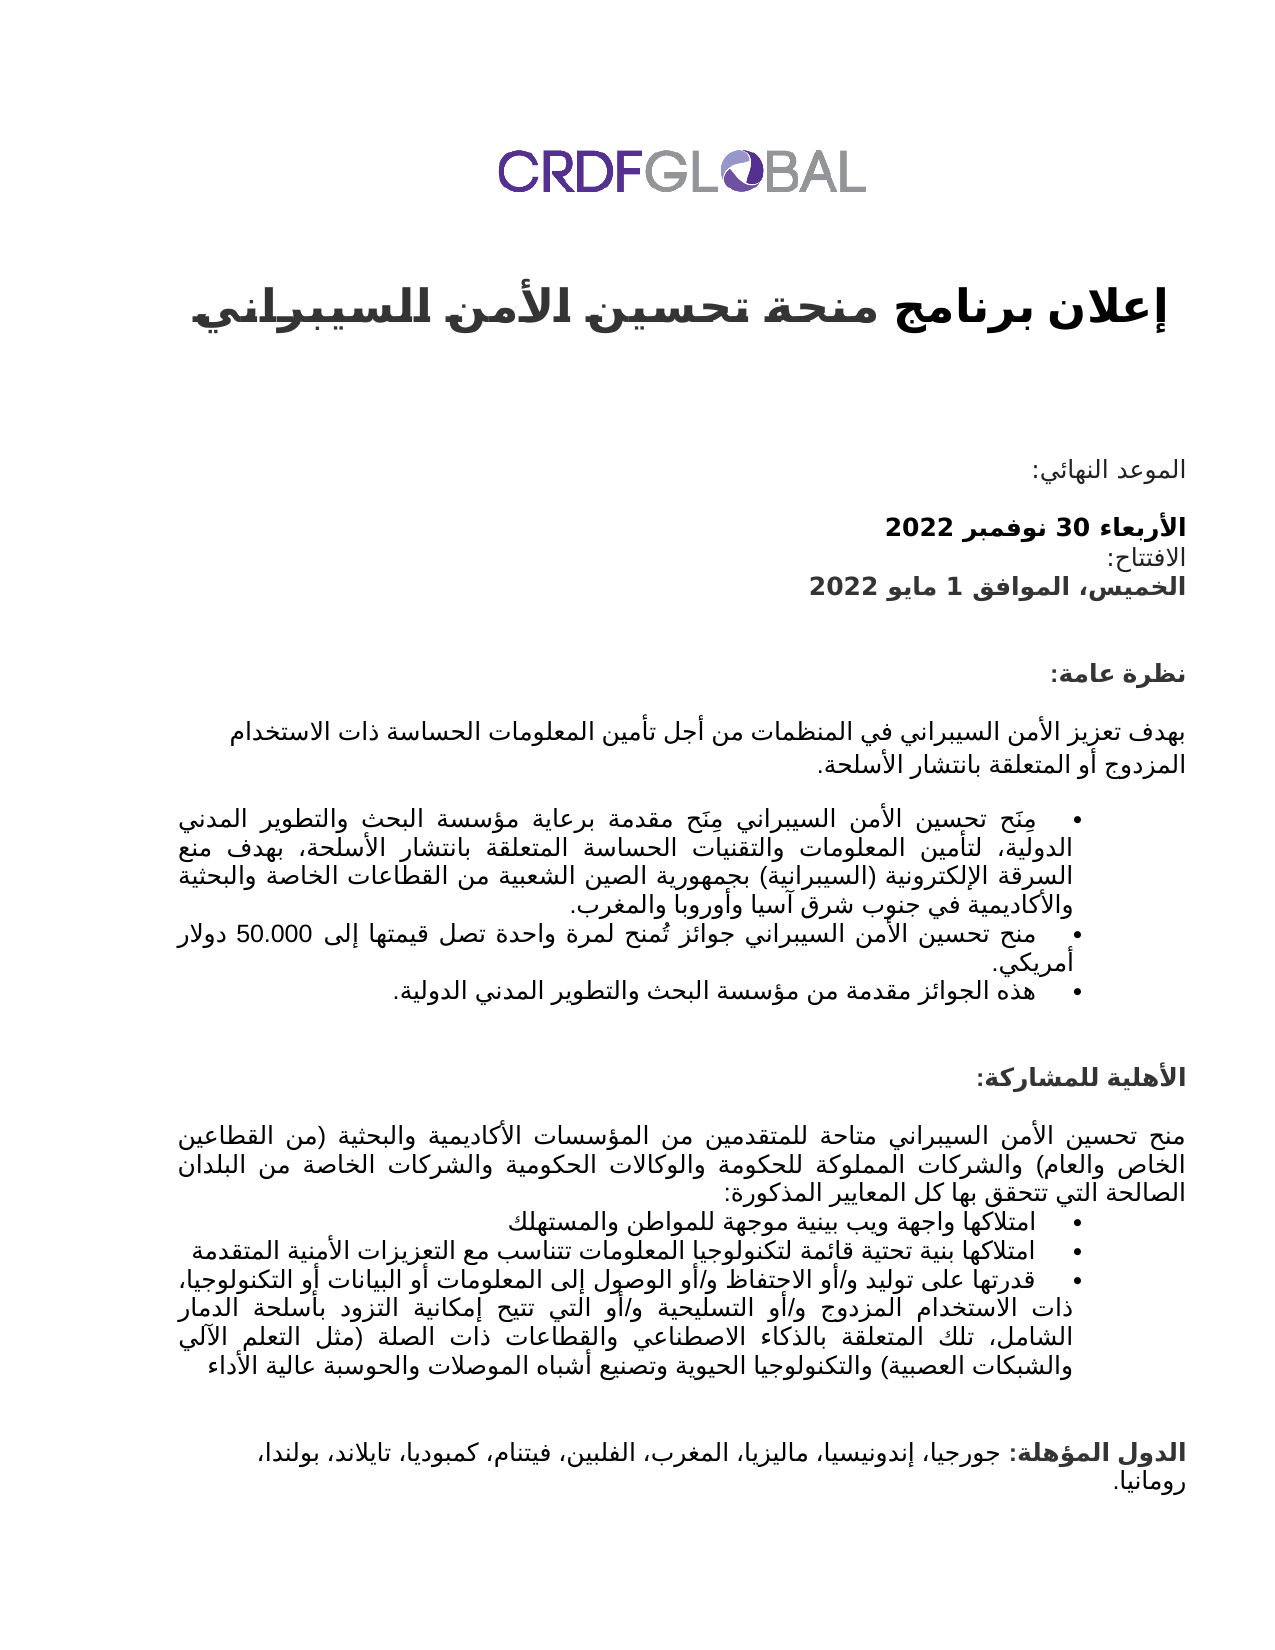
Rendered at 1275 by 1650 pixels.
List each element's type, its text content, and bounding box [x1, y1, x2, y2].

text الأهلية للمشاركة: [177, 1063, 1186, 1092]
list منح تحسين الأمن السيبراني جوائز تُمنح لمرة واحدة تصل قيمتها إلى 50.000 دولار أمريكي. [177, 919, 1074, 976]
text نظرة عامة: [177, 659, 1186, 688]
list امتلاكها بنية تحتية قائمة لتكنولوجيا المعلومات تتناسب مع التعزيزات الأمنية المتقدمة [177, 1236, 1074, 1265]
list قدرتها على توليد و/أو الاحتفاظ و/أو الوصول إلى المعلومات أو البيانات أو التكنولوجيا، ذات الاستخدام المزدوج و/أو التسليحية و/أو التي تتيح إمكانية التزود بأسلحة الدمار الشامل، تلك المتعلقة بالذكاء الاصطناعي والقطاعات ذات الصلة (مثل التعلم الآلي والشبكات العصبية) والتكنولوجيا الحيوية وتصنيع أشباه الموصلات والحوسبة عالية الأداء [177, 1265, 1074, 1380]
picture [466, 118, 897, 223]
text الأربعاء 30 نوفمبر 2022 [177, 514, 1186, 543]
text الافتتاح: [177, 543, 1186, 572]
list امتلاكها واجهة ويب بينية موجهة للمواطن والمستهلك [177, 1207, 1074, 1236]
text الخميس، الموافق 1 مايو 2022 [177, 572, 1186, 601]
text إعلان برنامج منحة تحسين الأمن السيبراني [177, 280, 1186, 333]
text الموعد النهائي: [177, 456, 1186, 485]
list مِنَح تحسين الأمن السيبراني مِنَح مقدمة برعاية مؤسسة البحث والتطوير المدني الدولية، لتأمين المعلومات والتقنيات الحساسة المتعلقة بانتشار الأسلحة، بهدف منع السرقة الإلكترونية (السيبرانية) بجمهورية الصين الشعبية من القطاعات الخاصة والبحثية والأكاديمية في جنوب شرق آسيا وأوروبا والمغرب. [177, 804, 1074, 919]
text بهدف تعزيز الأمن السيبراني في المنظمات من أجل تأمين المعلومات الحساسة ذات الاستخدام المزدوج أو المتعلقة بانتشار الأسلحة. [177, 717, 1186, 779]
list هذه الجوائز مقدمة من مؤسسة البحث والتطوير المدني الدولية. [177, 976, 1074, 1005]
text منح تحسين الأمن السيبراني متاحة للمتقدمين من المؤسسات الأكاديمية والبحثية (من القطاعين الخاص والعام) والشركات المملوكة للحكومة والوكالات الحكومية والشركات الخاصة من البلدان الصالحة التي تتحقق بها كل المعايير المذكورة: [177, 1121, 1186, 1207]
text الدول المؤهلة: جورجيا، إندونيسيا، ماليزيا، المغرب، الفلبين، فيتنام، كمبوديا، تايلاند، بولندا، رومانيا. [177, 1438, 1186, 1495]
